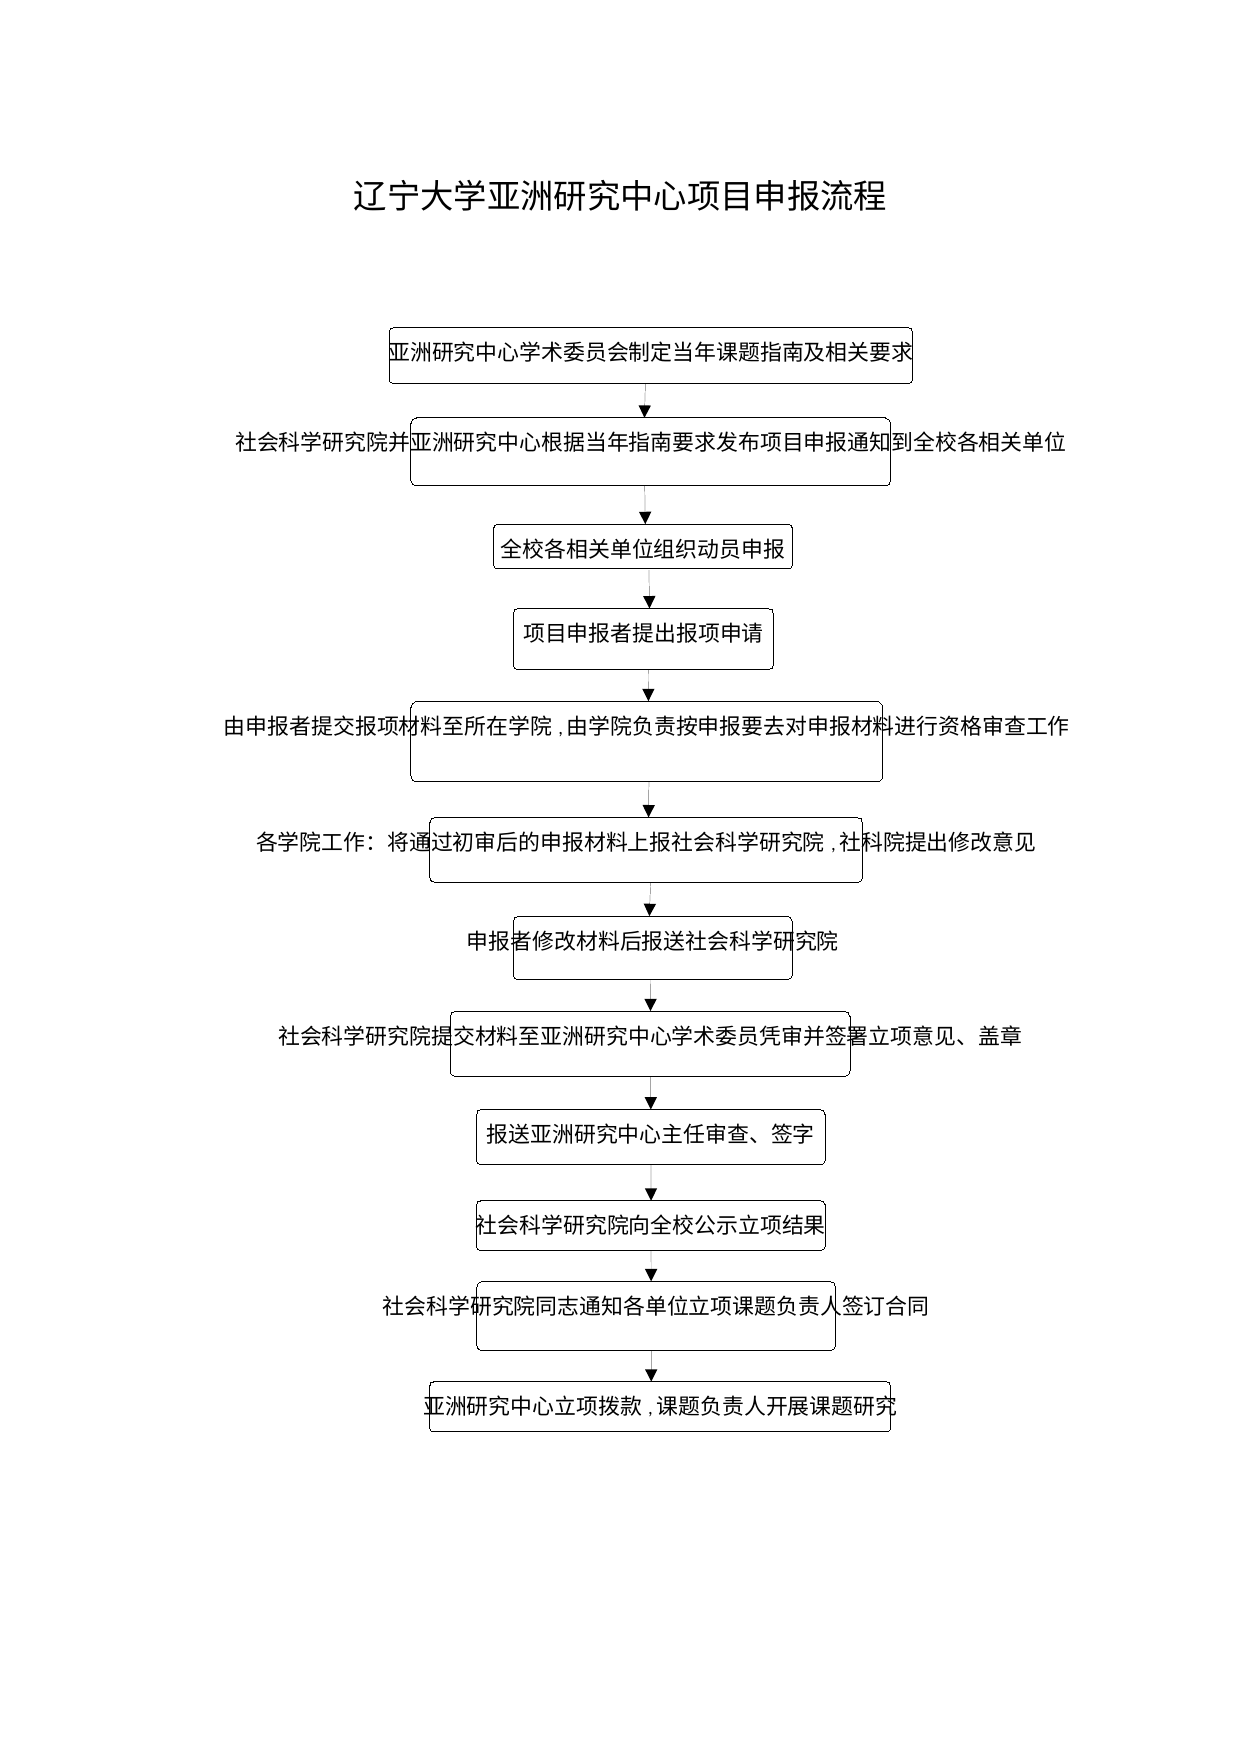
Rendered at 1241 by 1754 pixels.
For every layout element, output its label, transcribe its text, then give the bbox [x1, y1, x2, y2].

text 辽宁大学亚洲研究中心项目申报流程 [187, 162, 1053, 227]
